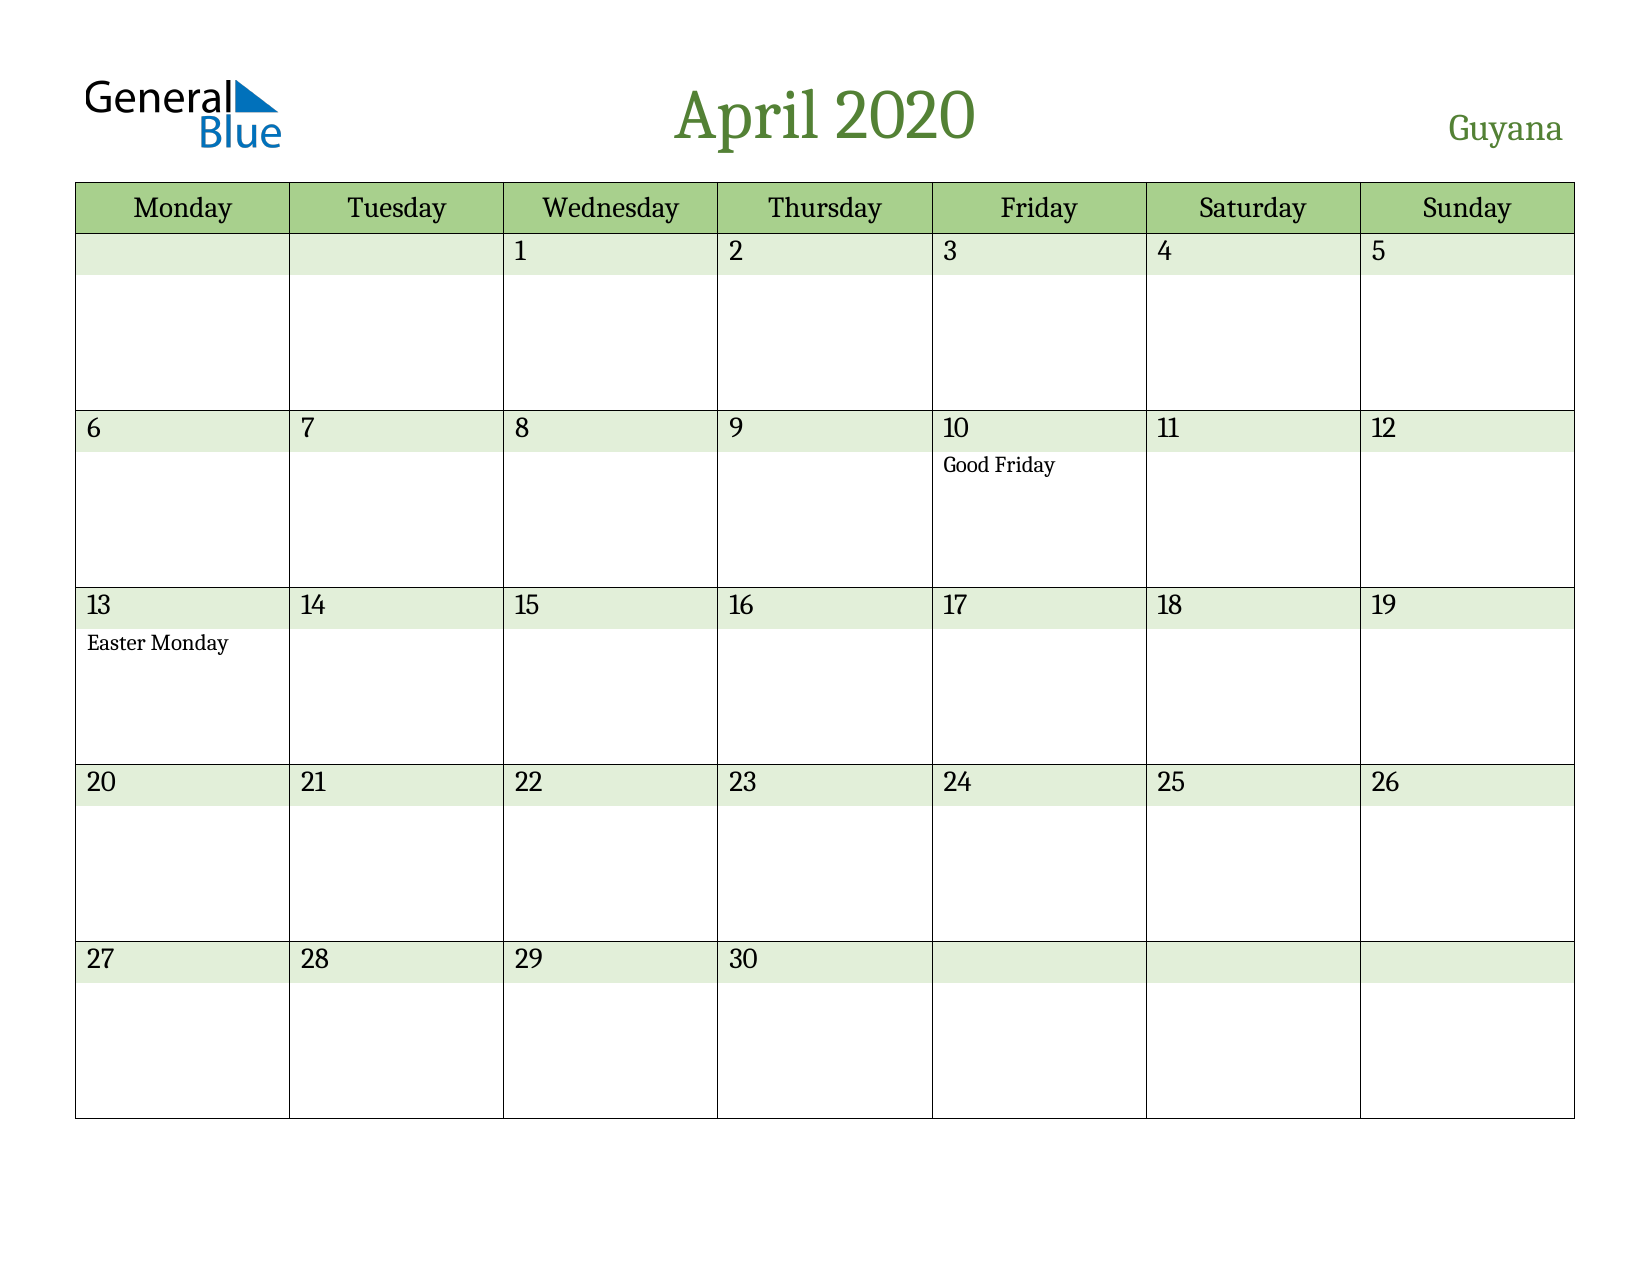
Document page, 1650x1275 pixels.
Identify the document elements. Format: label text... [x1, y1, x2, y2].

table_cell 26 [1361, 765, 1574, 806]
table_cell [933, 983, 1146, 1118]
table_header Guyana [1146, 75, 1574, 182]
table_cell 18 [1147, 588, 1360, 629]
table_cell [1147, 983, 1360, 1118]
table_cell [1361, 983, 1574, 1118]
table_cell 7 [290, 411, 503, 452]
table_cell [1147, 275, 1360, 410]
table_cell [76, 983, 289, 1118]
table_cell [718, 452, 932, 587]
table_cell [933, 275, 1146, 410]
table_cell [504, 629, 717, 764]
table_header April 2020 [504, 75, 1146, 182]
table_cell 3 [933, 234, 1146, 275]
table_cell [290, 983, 503, 1118]
table_cell [1147, 452, 1360, 587]
table_cell [933, 806, 1146, 941]
table_cell 16 [718, 588, 932, 629]
table_cell 21 [290, 765, 503, 806]
table_cell Easter Monday [76, 629, 289, 764]
table_cell [290, 234, 503, 275]
table_cell [1147, 806, 1360, 941]
table_cell [1361, 942, 1574, 983]
table_cell [718, 806, 932, 941]
table_cell 8 [504, 411, 717, 452]
table_cell [1361, 629, 1574, 764]
table_cell 23 [718, 765, 932, 806]
table_cell [718, 629, 932, 764]
table_cell Good Friday [933, 452, 1146, 587]
table_cell [504, 275, 717, 410]
table_cell [76, 275, 289, 410]
table_cell [290, 275, 503, 410]
table_cell Friday [933, 183, 1146, 233]
table_cell 5 [1361, 234, 1574, 275]
table_cell [933, 942, 1146, 983]
table_cell 11 [1147, 411, 1360, 452]
table_cell 17 [933, 588, 1146, 629]
table_cell [76, 234, 289, 275]
table_cell 13 [76, 588, 289, 629]
table_cell 12 [1361, 411, 1574, 452]
table_cell 25 [1147, 765, 1360, 806]
table_cell 14 [290, 588, 503, 629]
table_cell 6 [76, 411, 289, 452]
table_cell 24 [933, 765, 1146, 806]
table_cell [76, 806, 289, 941]
table_cell [933, 629, 1146, 764]
table_cell 4 [1147, 234, 1360, 275]
table_cell [76, 452, 289, 587]
table_cell 9 [718, 411, 932, 452]
table_cell Thursday [718, 183, 932, 233]
table_cell [504, 452, 717, 587]
table_cell 30 [718, 942, 932, 983]
table_cell 1 [504, 234, 717, 275]
table_cell [504, 806, 717, 941]
table_cell Tuesday [290, 183, 503, 233]
table_cell [1147, 629, 1360, 764]
table_cell 22 [504, 765, 717, 806]
table_cell Saturday [1147, 183, 1360, 233]
table_cell 29 [504, 942, 717, 983]
table_cell [504, 983, 717, 1118]
table_cell Monday [76, 183, 289, 233]
table_header [76, 75, 503, 182]
table_cell [290, 629, 503, 764]
table_cell [1361, 452, 1574, 587]
table_cell [290, 452, 503, 587]
table_cell 15 [504, 588, 717, 629]
table_cell 28 [290, 942, 503, 983]
table_cell [290, 806, 503, 941]
table_cell 10 [933, 411, 1146, 452]
table_cell [1147, 942, 1360, 983]
table_cell 20 [76, 765, 289, 806]
picture [86, 80, 281, 148]
table_cell [718, 983, 932, 1118]
table_cell 19 [1361, 588, 1574, 629]
table_cell 27 [76, 942, 289, 983]
table_cell [1361, 275, 1574, 410]
table_cell 2 [718, 234, 932, 275]
table_cell [718, 275, 932, 410]
table_cell [1361, 806, 1574, 941]
table_cell Wednesday [504, 183, 717, 233]
table_cell Sunday [1361, 183, 1574, 233]
